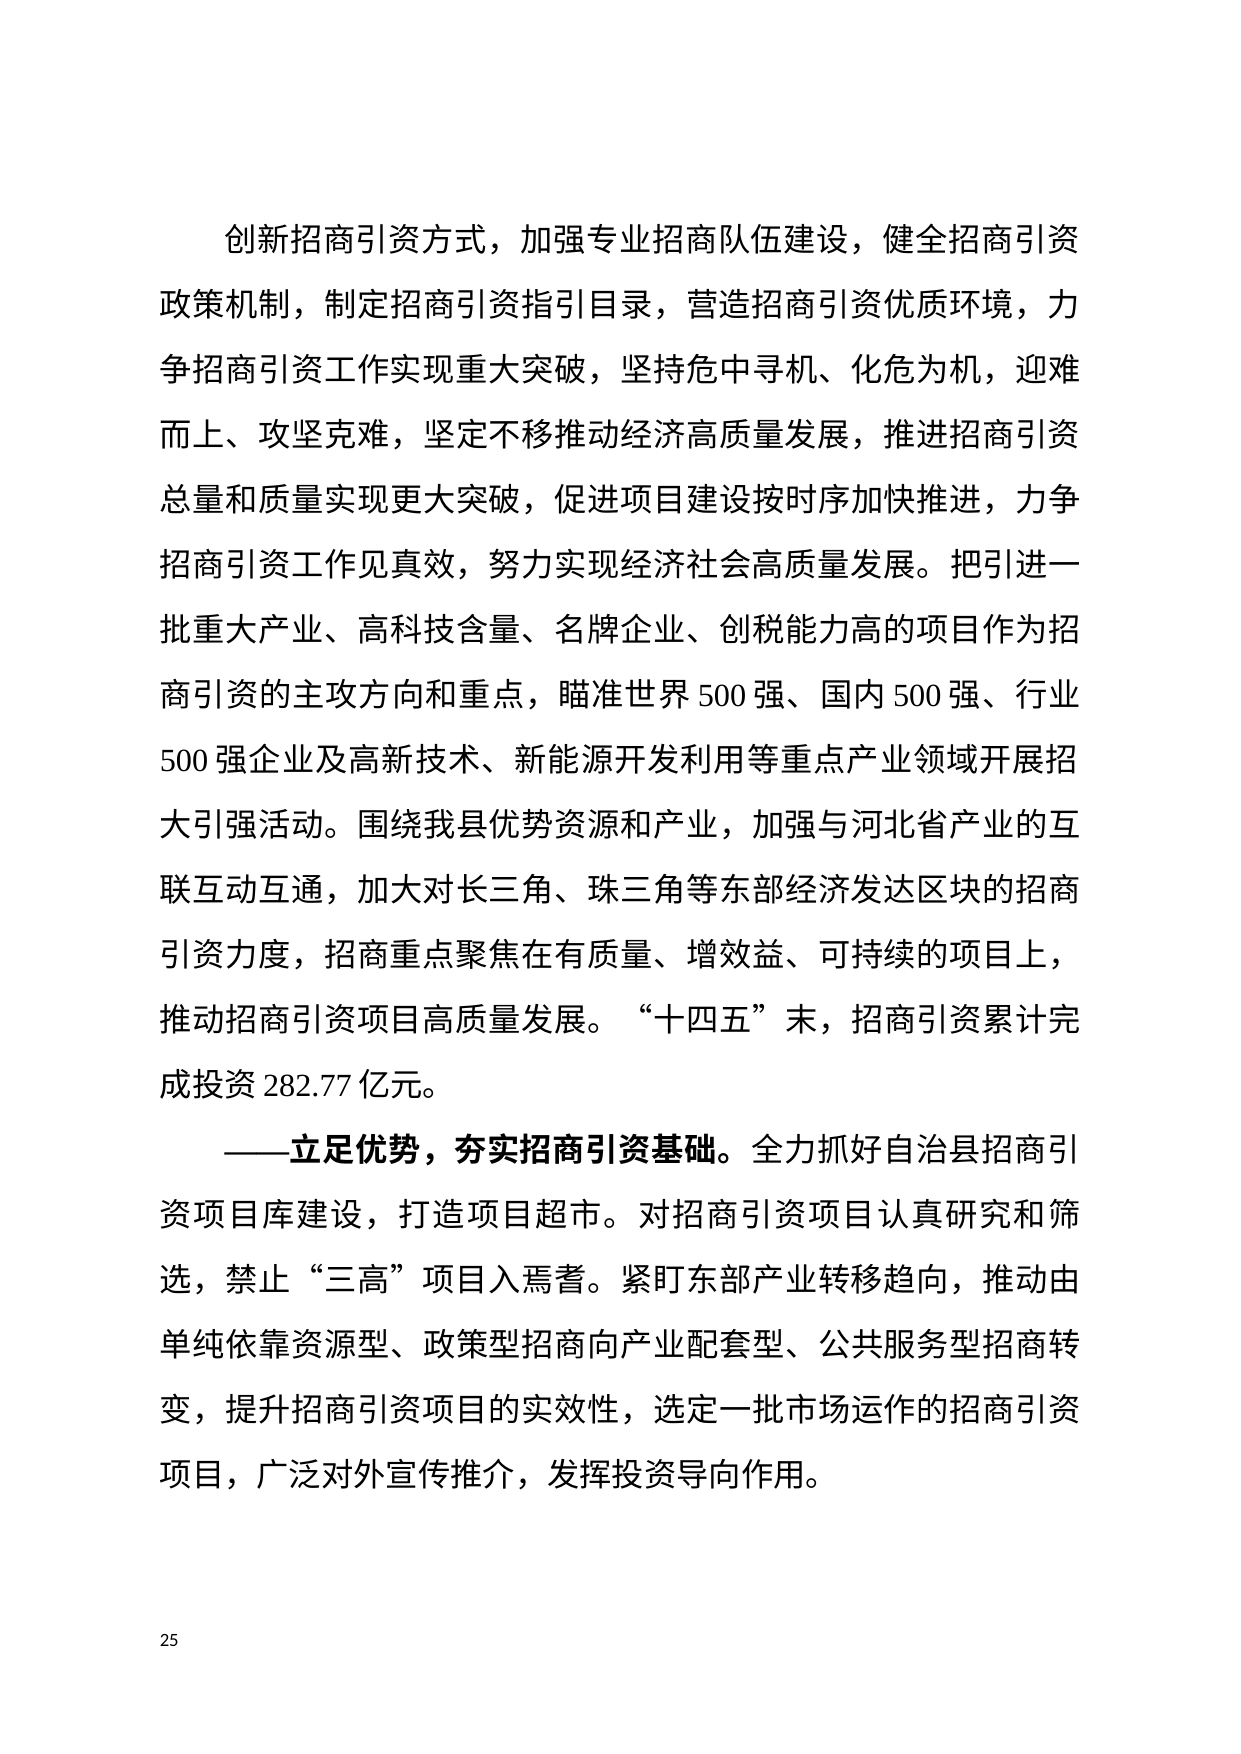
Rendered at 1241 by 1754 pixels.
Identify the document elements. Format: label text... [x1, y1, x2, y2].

text ——立足优势，夯实招商引资基础。全力抓好自治县招商引资项目库建设，打造项目超市。对招商引资项目认真研究和筛选，禁止“三高”项目入焉耆。紧盯东部产业转移趋向，推动由单纯依靠资源型、政策型招商向产业配套型、公共服务型招商转变，提升招商引资项目的实效性，选定一批市场运作的招商引资项目，广泛对外宣传推介，发挥投资导向作用。 [159, 1115, 1081, 1505]
list 创新招商引资方式，加强专业招商队伍建设，健全招商引资政策机制，制定招商引资指引目录，营造招商引资优质环境，力争招商引资工作实现重大突破，坚持危中寻机、化危为机，迎难而上、攻坚克难，坚定不移推动经济高质量发展，推进招商引资总量和质量实现更大突破，促进项目建设按时序加快推进，力争招商引资工作见真效，努力实现经济社会高质量发展。把引进一批重大产业、高科技含量、名牌企业、创税能力高的项目作为招商引资的主攻方向和重点，瞄准世界500强、国内500强、行业500强企业及高新技术、新能源开发利用等重点产业领域开展招大引强活动。围绕我县优势资源和产业，加强与河北省产业的互联互动互通，加大对长三角、珠三角等东部经济发达区块的招商引资力度，招商重点聚焦在有质量、增效益、可持续的项目上，推动招商引资项目高质量发展。“十四五”末，招商引资累计完成投资282.77亿元。 [159, 205, 1081, 1115]
